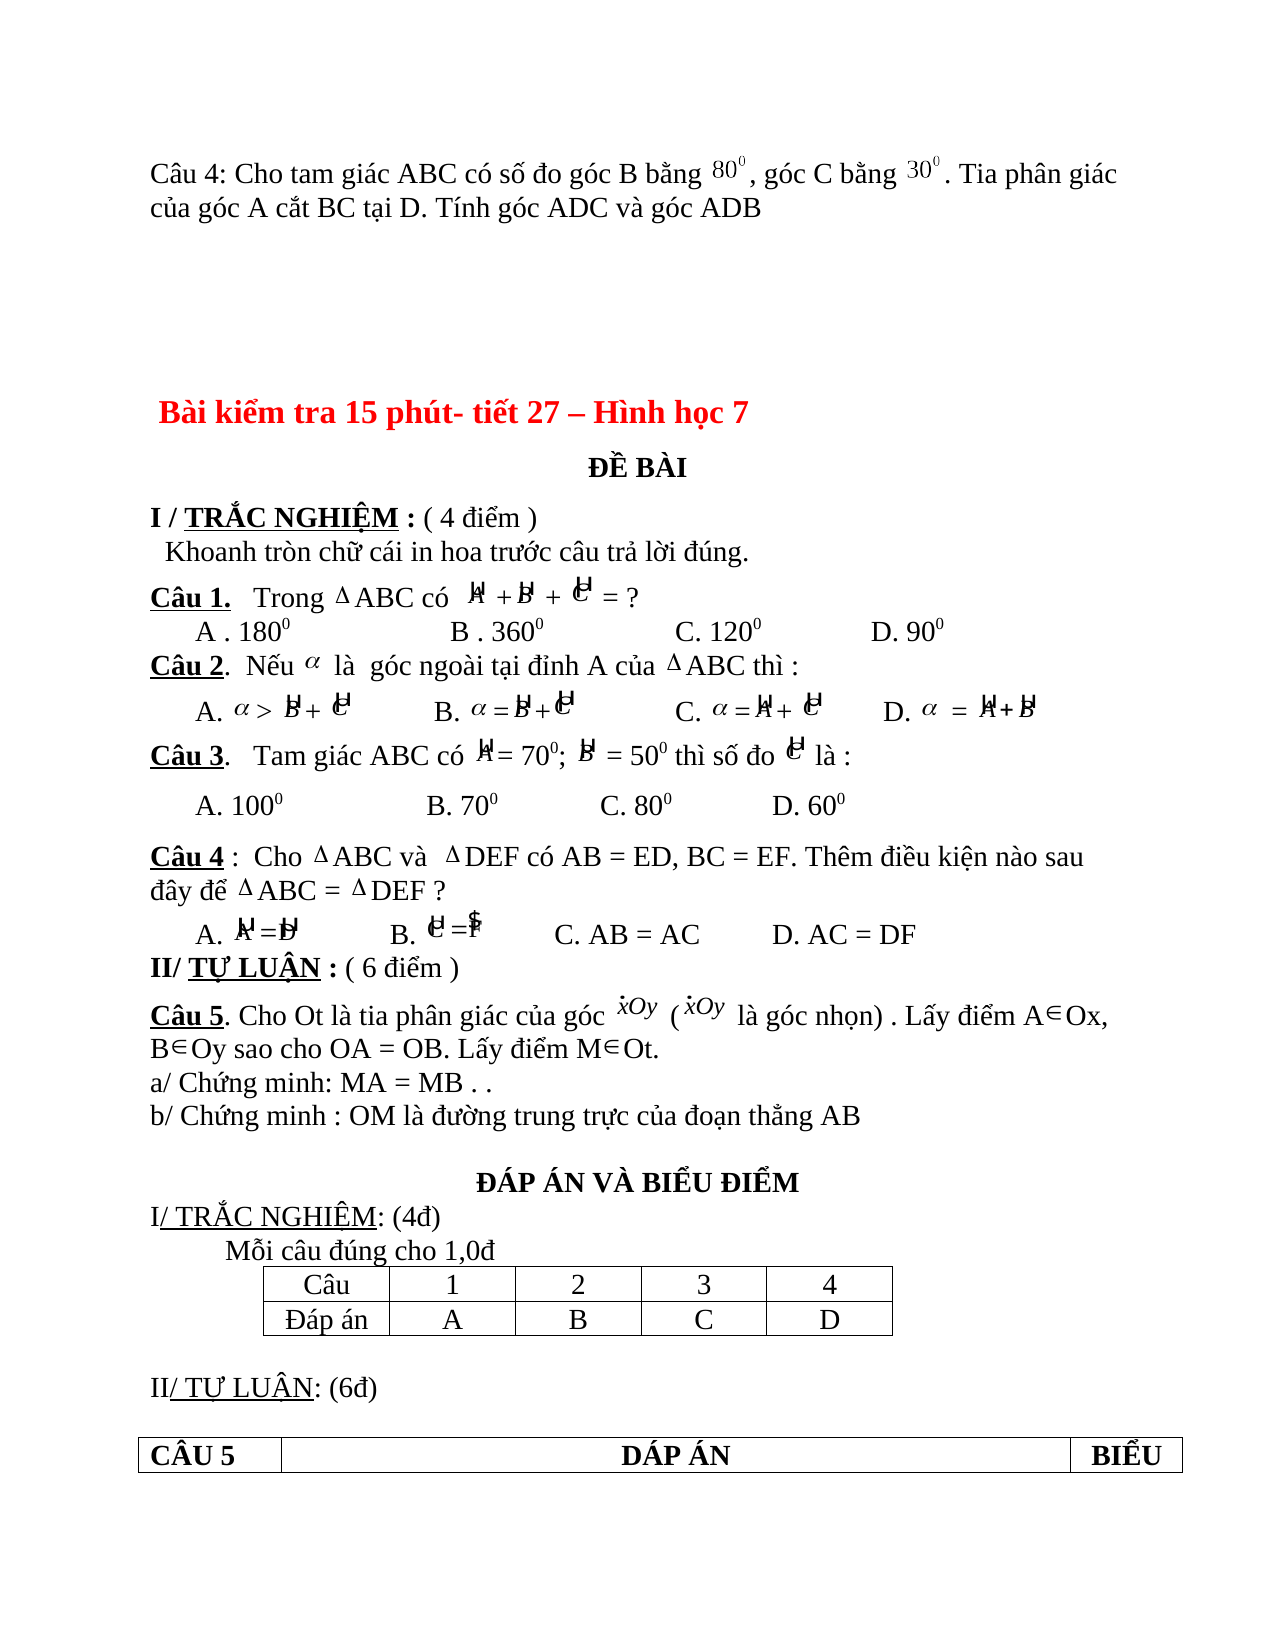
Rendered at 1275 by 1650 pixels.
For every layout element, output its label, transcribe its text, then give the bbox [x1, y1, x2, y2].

table_cell A [390, 1302, 515, 1335]
text Khoanh tròn chữ cái in hoa trước câu trả lời đúng. [150, 534, 1125, 568]
text II/ TỰ LUẬN : ( 6 điểm ) [150, 950, 1125, 984]
text b/ Chứng minh : OM là đường trung trực của đoạn thẳng AB [150, 1098, 1125, 1132]
table_header BIỂU ĐIỂM [1071, 1438, 1182, 1472]
text Câu 4 : Cho ABC và DEF có AB = ED, BC = EF. Thêm điều kiện nào sau đây để ABC = DEF ? [150, 839, 1125, 906]
table_cell Đáp án [264, 1302, 389, 1335]
text ĐỀ BÀI [150, 450, 1125, 484]
text Câu 3. Tam giác ABC có = 700; = 500 thì số đo là : [150, 728, 1125, 772]
text A. > + B. =+ C. =+ D. = [150, 681, 1125, 728]
text Mỗi câu đúng cho 1,0đ [150, 1233, 1125, 1266]
text Câu 1. Trong ABC có + + = ? [150, 568, 1125, 614]
table_header Câu [264, 1267, 389, 1301]
table_header DÁP ÁN [282, 1438, 1070, 1472]
text A . 1800 B . 3600 C. 1200 D. 900 [150, 614, 1125, 648]
text A. B. C. AB = AC D. AC = DF [187, 906, 1125, 950]
text Câu 5. Cho Ot là tia phân giác của góc ( là góc nhọn) . Lấy điểm AOx, BOy sao cho OA = OB. Lấy điểm MOt. [150, 984, 1125, 1065]
table_cell C [642, 1302, 766, 1335]
text a/ Chứng minh: MA = MB . . [150, 1065, 1125, 1098]
text A. 1000 B. 700 C. 800 D. 600 [150, 788, 1125, 822]
text I / TRẮC NGHIỆM : ( 4 điểm ) [150, 501, 1125, 534]
text Câu 4: Cho tam giác ABC có số đo góc B bằng , góc C bằng . Tia phân giác của góc A cắt BC tại D. Tính góc ADC và góc ADB [150, 150, 1125, 223]
table_header 4 [767, 1267, 892, 1301]
table_header 3 [642, 1267, 766, 1301]
table_header 2 [516, 1267, 641, 1301]
table_header 1 [390, 1267, 515, 1301]
table_header CÂU 5 [139, 1438, 281, 1472]
text ĐÁP ÁN VÀ BIỂU ĐIỂM [150, 1166, 1125, 1199]
table_cell D [767, 1302, 892, 1335]
text Câu 2. Nếu là góc ngoài tại đỉnh A của ABC thì : [150, 648, 1125, 681]
table_cell B [516, 1302, 641, 1335]
text II/ TỰ LUẬN: (6đ) [150, 1370, 1125, 1403]
text Bài kiểm tra 15 phút- tiết 27 – Hình học 7 [150, 393, 1125, 431]
text I/ TRẮC NGHIỆM: (4đ) [150, 1199, 1125, 1233]
